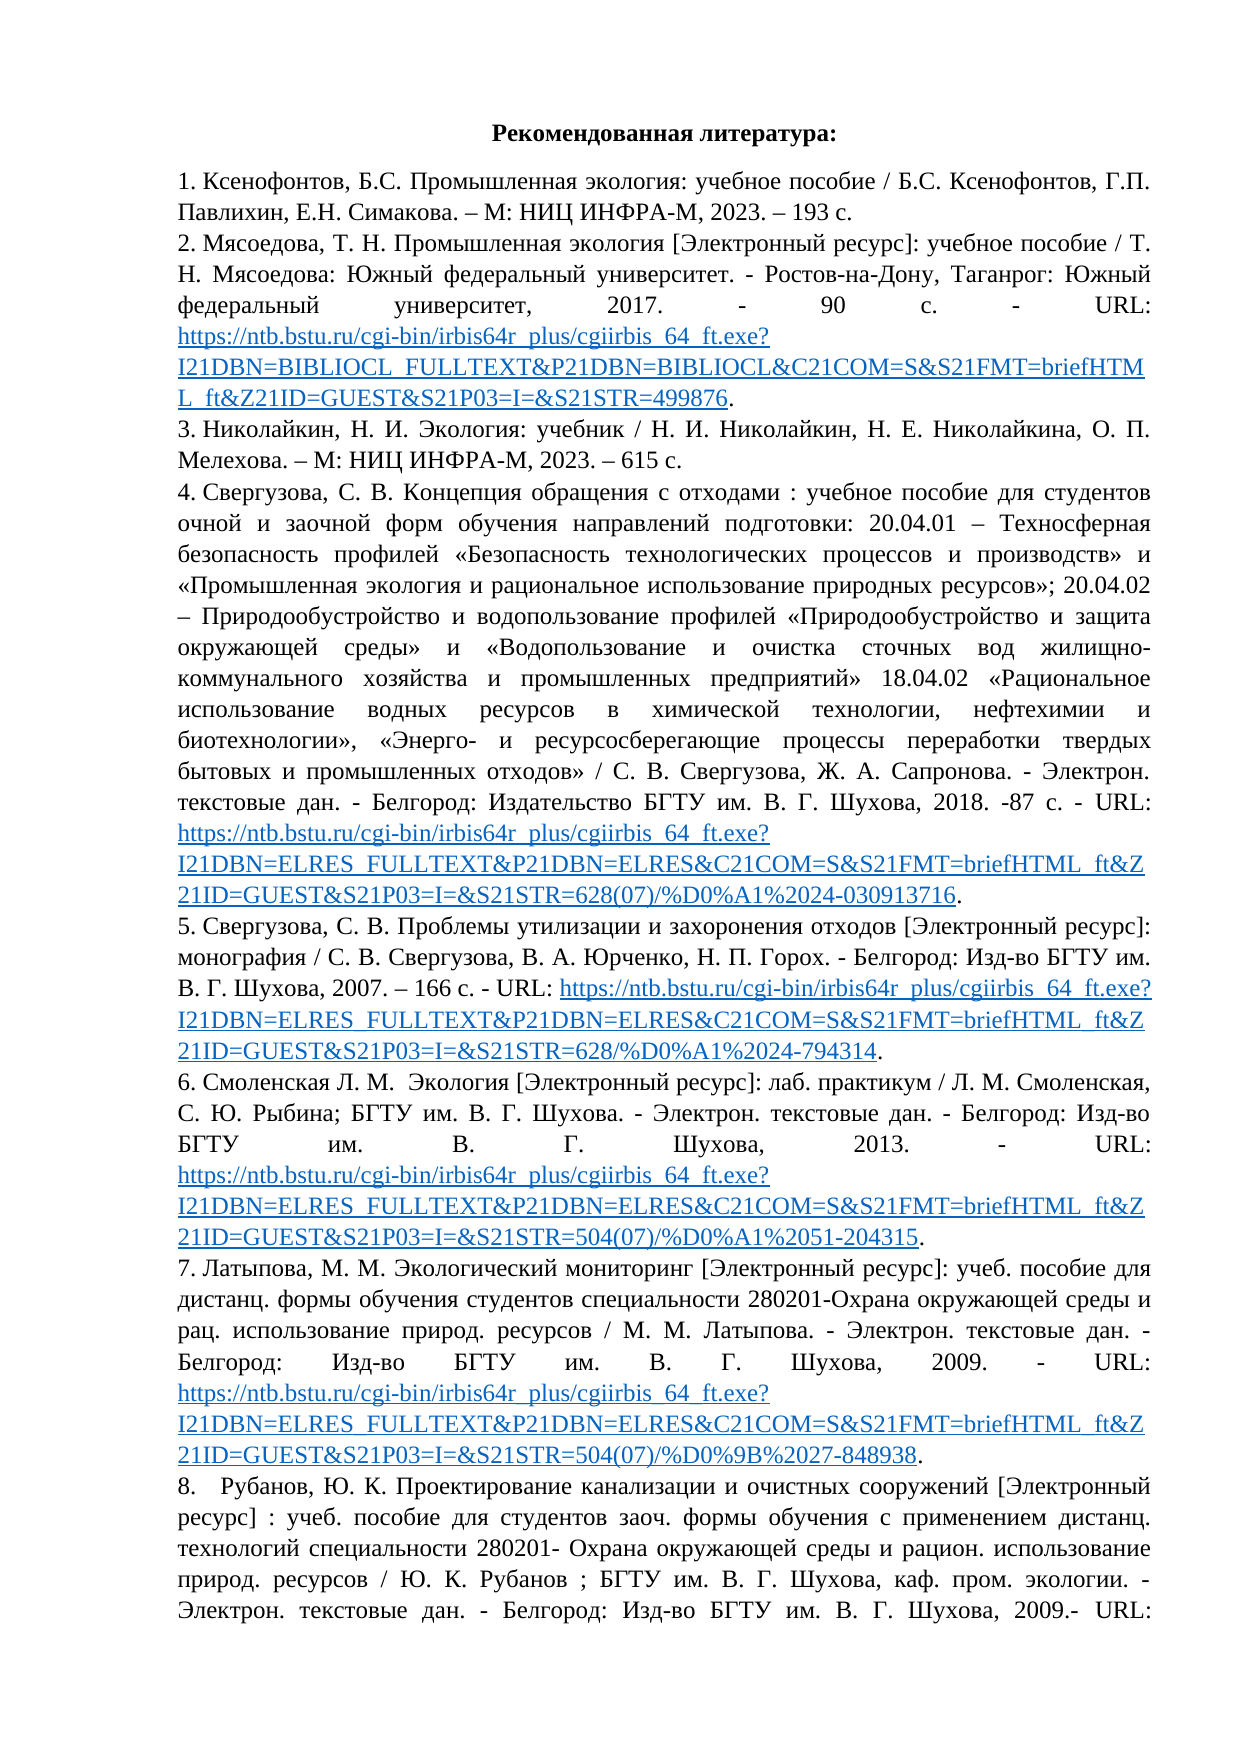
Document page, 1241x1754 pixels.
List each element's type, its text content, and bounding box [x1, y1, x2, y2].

list Смоленская Л. М. Экология [Электронный ресурс]: лаб. практикум / Л. М. Смоленская, С. Ю. Рыбина; БГТУ им. В. Г. Шухова. - Электрон. текстовые дан. - Белгород: Изд-во БГТУ им. В. Г. Шухова, 2013. - URL: https://ntb.bstu.ru/cgi-bin/irbis64r_plus/cgiirbis_64_ft.exe?I21DBN=ELRES_FULLTEXT&P21DBN=ELRES&C21COM=S&S21FMT=briefHTML_ft&Z21ID=GUEST&S21P03=I=&S21STR=504(07)/%D0%A1%2051-204315. [177, 1067, 1152, 1251]
list Мясоедова, Т. Н. Промышленная экология [Электронный ресурс]: учебное пособие / Т. Н. Мясоедова: Южный федеральный университет. - Ростов-на-Дону, Таганрог: Южный федеральный университет, 2017. - 90 с. - URL: https://ntb.bstu.ru/cgi-bin/irbis64r_plus/cgiirbis_64_ft.exe?I21DBN=BIBLIOCL_FULLTEXT&P21DBN=BIBLIOCL&C21COM=S&S21FMT=briefHTML_ft&Z21ID=GUEST&S21P03=I=&S21STR=499876. [177, 228, 1152, 412]
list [177, 1471, 1152, 1624]
list Николайкин, Н. И. Экология: учебник / Н. И. Николайкин, Н. Е. Николайкина, О. П. Мелехова. – М: НИЦ ИНФРА-М, 2023. – 615 с. [177, 414, 1152, 474]
text Рекомендованная литература: [177, 118, 1152, 147]
list Ксенофонтов, Б.С. Промышленная экология: учебное пособие / Б.С. Ксенофонтов, Г.П. Павлихин, Е.Н. Симакова. – М: НИЦ ИНФРА-М, 2023. – 193 с. [177, 166, 1152, 226]
list Латыпова, М. М. Экологический мониторинг [Электронный ресурс]: учеб. пособие для дистанц. формы обучения студентов специальности 280201-Охрана окружающей среды и рац. использование природ. ресурсов / М. М. Латыпова. - Электрон. текстовые дан. - Белгород: Изд-во БГТУ им. В. Г. Шухова, 2009. - URL: https://ntb.bstu.ru/cgi-bin/irbis64r_plus/cgiirbis_64_ft.exe?I21DBN=ELRES_FULLTEXT&P21DBN=ELRES&C21COM=S&S21FMT=briefHTML_ft&Z21ID=GUEST&S21P03=I=&S21STR=504(07)/%D0%9B%2027-848938. [177, 1253, 1152, 1468]
list Свергузова, С. В. Концепция обращения с отходами : учебное пособие для студентов очной и заочной форм обучения направлений подготовки: 20.04.01 – Техносферная безопасность профилей «Безопасность технологических процессов и производств» и «Промышленная экология и рациональное использование природных ресурсов»; 20.04.02 – Природообустройство и водопользование профилей «Природообустройство и защита окружающей среды» и «Водопользование и очистка сточных вод жилищно-коммунального хозяйства и промышленных предприятий» 18.04.02 «Рациональное использование водных ресурсов в химической технологии, нефтехимии и биотехнологии», «Энерго- и ресурсосберегающие процессы переработки твердых бытовых и промышленных отходов» / С. В. Свергузова, Ж. А. Сапронова. - Электрон. текстовые дан. - Белгород: Издательство БГТУ им. В. Г. Шухова, 2018. -87 с. - URL: https://ntb.bstu.ru/cgi-bin/irbis64r_plus/cgiirbis_64_ft.exe?I21DBN=ELRES_FULLTEXT&P21DBN=ELRES&C21COM=S&S21FMT=briefHTML_ft&Z21ID=GUEST&S21P03=I=&S21STR=628(07)/%D0%A1%2024-030913716. [177, 477, 1152, 909]
list Свергузова, С. В. Проблемы утилизации и захоронения отходов [Электронный ресурс]: монография / С. В. Свергузова, В. А. Юрченко, Н. П. Горох. - Белгород: Изд-во БГТУ им. В. Г. Шухова, 2007. – 166 с. - URL: https://ntb.bstu.ru/cgi-bin/irbis64r_plus/cgiirbis_64_ft.exe?I21DBN=ELRES_FULLTEXT&P21DBN=ELRES&C21COM=S&S21FMT=briefHTML_ft&Z21ID=GUEST&S21P03=I=&S21STR=628/%D0%A1%2024-794314. [177, 911, 1152, 1065]
